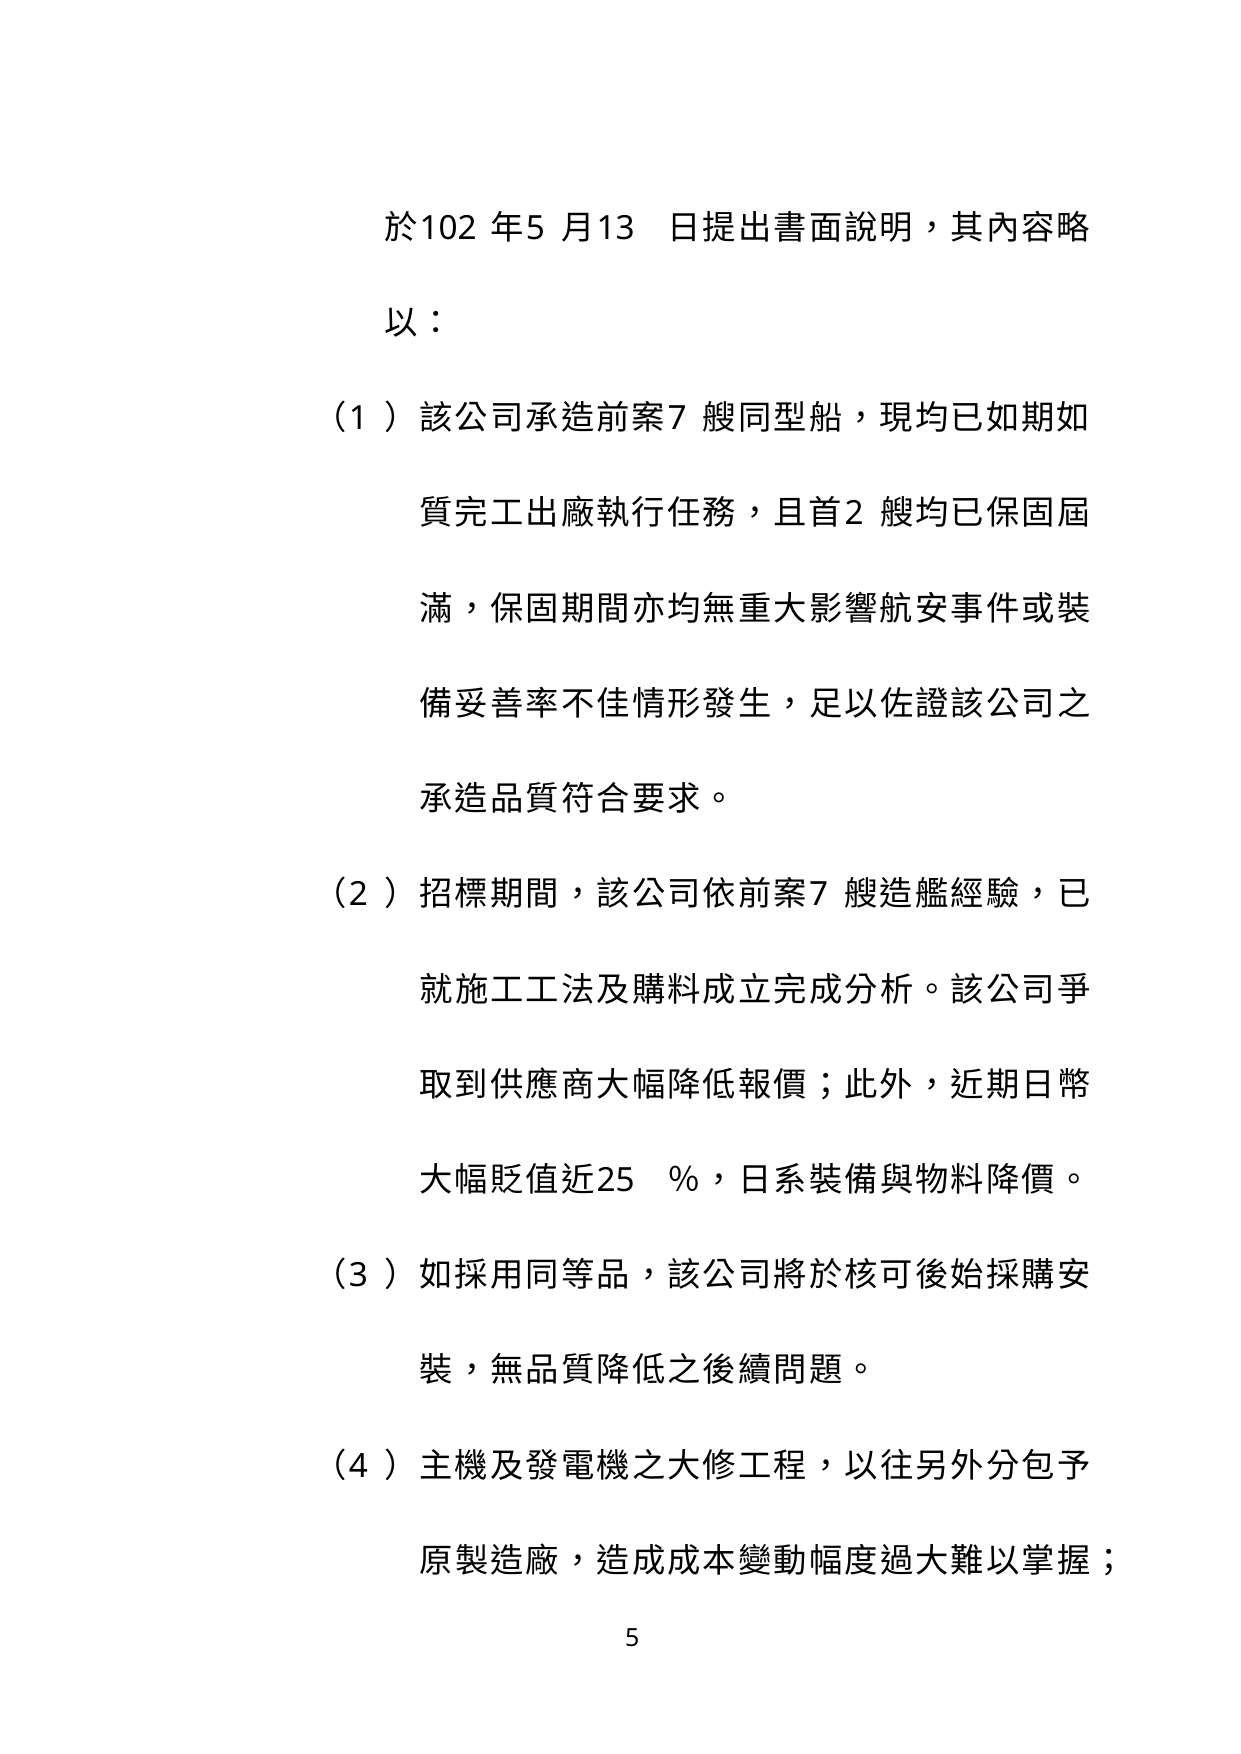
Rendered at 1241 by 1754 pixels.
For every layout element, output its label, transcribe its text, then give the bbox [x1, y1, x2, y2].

subtitle 主機及發電機之大修工程，以往另外分包予原製造廠，造成成本變動幅度過大難以掌握；而本次該公司已與供應商取得策略性結盟協議，渠等允諾協助該公司建立該型裝備之自有維修能量及原料配件提供，並視需要派員來臺實施深度技術服務。 [296, 1415, 1092, 1605]
subtitle 招標期間，該公司依前案7艘造艦經驗，已就施工工法及購料成立完成分析。該公司爭取到供應商大幅降低報價；此外，近期日幣大幅貶值近25％，日系裝備與物料降價。 [296, 844, 1092, 1224]
subtitle 如採用同等品，該公司將於核可後始採購安裝，無品質降低之後續問題。 [296, 1224, 1092, 1415]
subtitle 海洋巡防總局爰先予保留決標，並依政府採購法（下稱採購法）第58條規定程序，通知請慶富公司提出說明並召集會議研商。慶富公司於102年5月13日提出書面說明，其內容略以： [296, 177, 1092, 368]
subtitle 該公司承造前案7艘同型船，現均已如期如質完工出廠執行任務，且首2艘均已保固屆滿，保固期間亦均無重大影響航安事件或裝備妥善率不佳情形發生，足以佐證該公司之承造品質符合要求。 [296, 368, 1092, 844]
